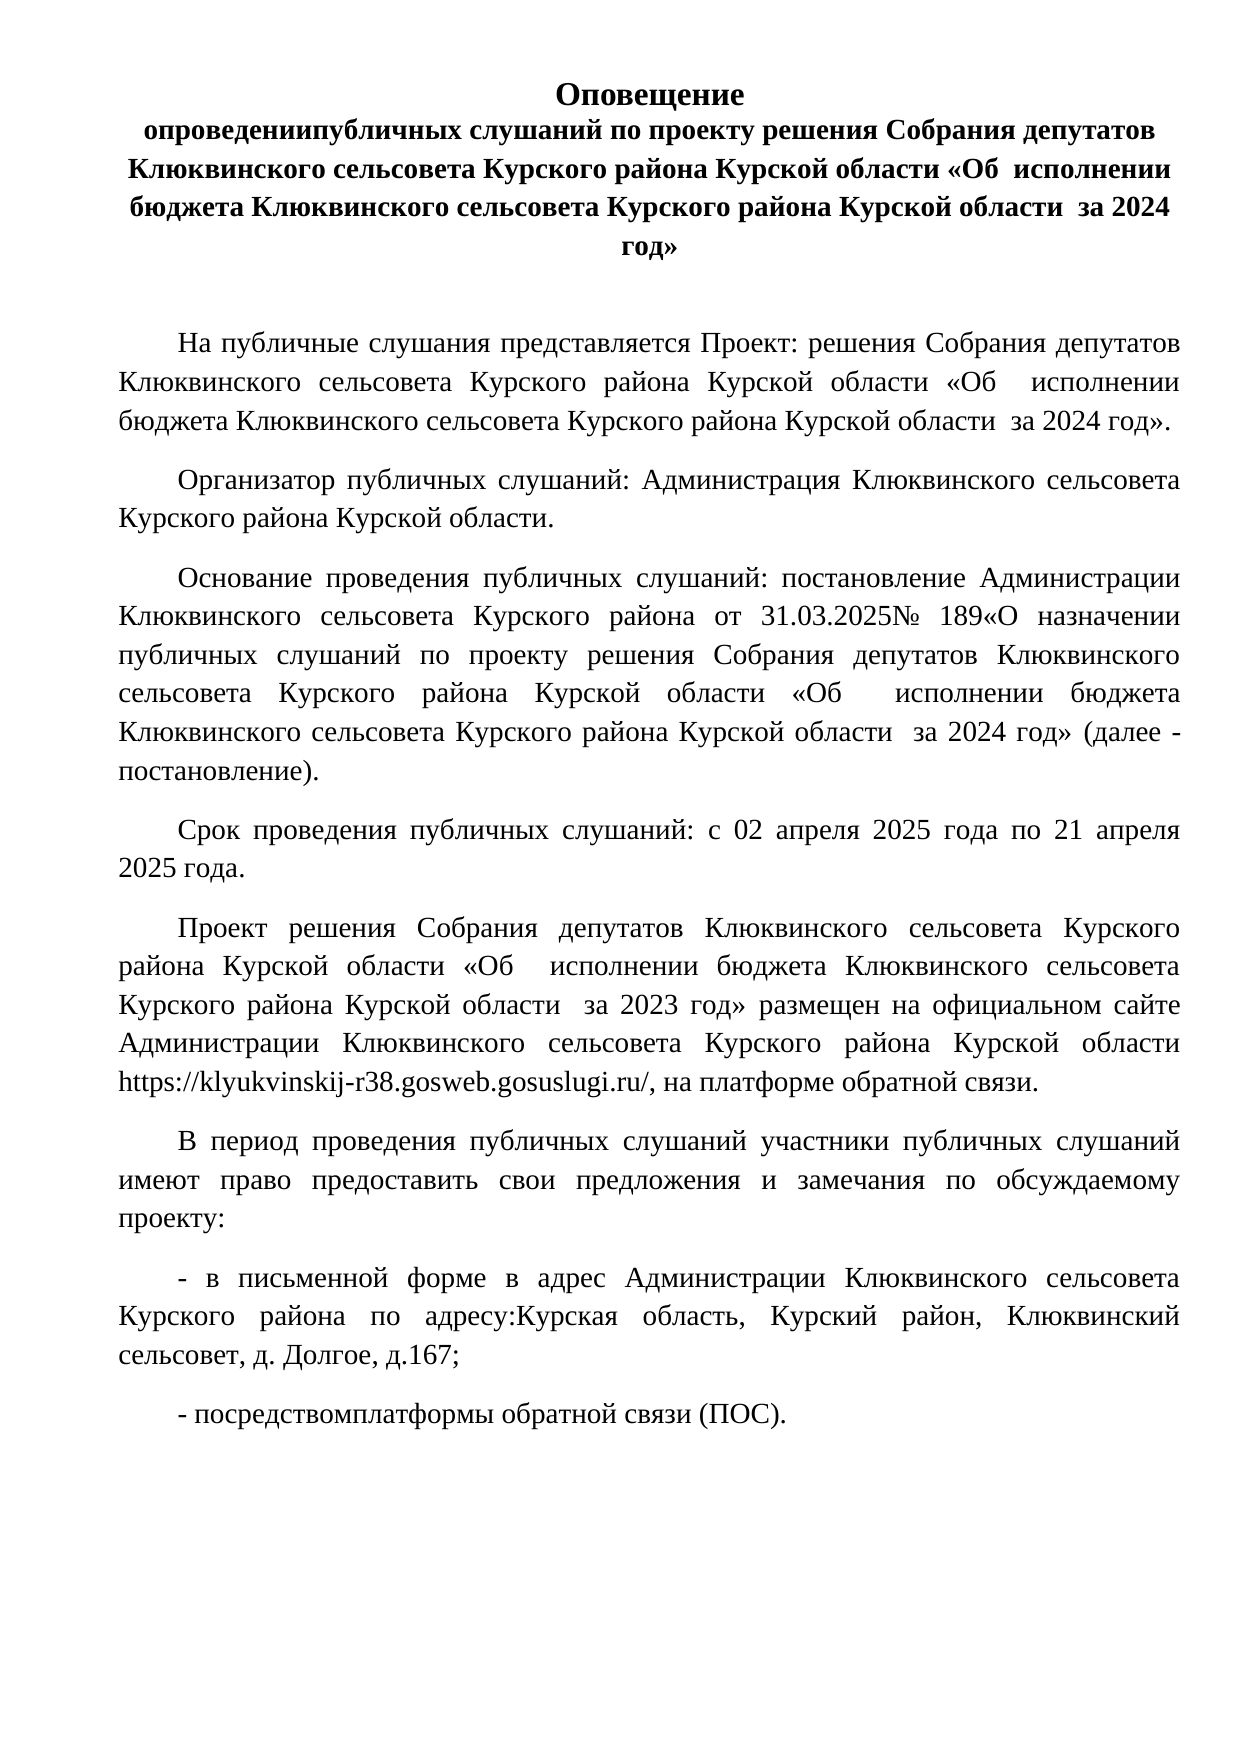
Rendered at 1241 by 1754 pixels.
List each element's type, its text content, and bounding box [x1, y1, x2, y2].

text Проект решения Собрания депутатов Клюквинского сельсовета Курского района Курской области «Об исполнении бюджета Клюквинского сельсовета Курского района Курской области за 2023 год» размещен на официальном сайте Администрации Клюквинского сельсовета Курского района Курской области https://klyukvinskij-r38.gosweb.gosuslugi.ru/, на платформе обратной связи. [118, 910, 1181, 1098]
text Основание проведения публичных слушаний: постановление Администрации Клюквинского сельсовета Курского района от 31.03.2025№ 189«О назначении публичных слушаний по проекту решения Собрания депутатов Клюквинского сельсовета Курского района Курской области «Об исполнении бюджета Клюквинского сельсовета Курского района Курской области за 2024 год» (далее - постановление). [118, 560, 1181, 786]
text - посредствомплатформы обратной связи (ПОС). [118, 1396, 1181, 1430]
text - в письменной форме в адрес Администрации Клюквинского сельсовета Курского района по адресу:Курская область, Курский район, Клюквинский сельсовет, д. Долгое, д.167; [118, 1260, 1181, 1371]
text Срок проведения публичных слушаний: с 02 апреля 2025 года по 21 апреля 2025 года. [118, 812, 1181, 884]
text В период проведения публичных слушаний участники публичных слушаний имеют право предоставить свои предложения и замечания по обсуждаемому проекту: [118, 1123, 1181, 1234]
text опроведениипубличных слушаний по проекту решения Собрания депутатов Клюквинского сельсовета Курского района Курской области «Об исполнении бюджета Клюквинского сельсовета Курского района Курской области за 2024 год» [118, 112, 1181, 261]
text Организатор публичных слушаний: Администрация Клюквинского сельсовета Курского района Курской области. [118, 462, 1181, 534]
text Оповещение [118, 74, 1181, 112]
text На публичные слушания представляется Проект: решения Собрания депутатов Клюквинского сельсовета Курского района Курской области «Об исполнении бюджета Клюквинского сельсовета Курского района Курской области за 2024 год». [118, 326, 1181, 436]
